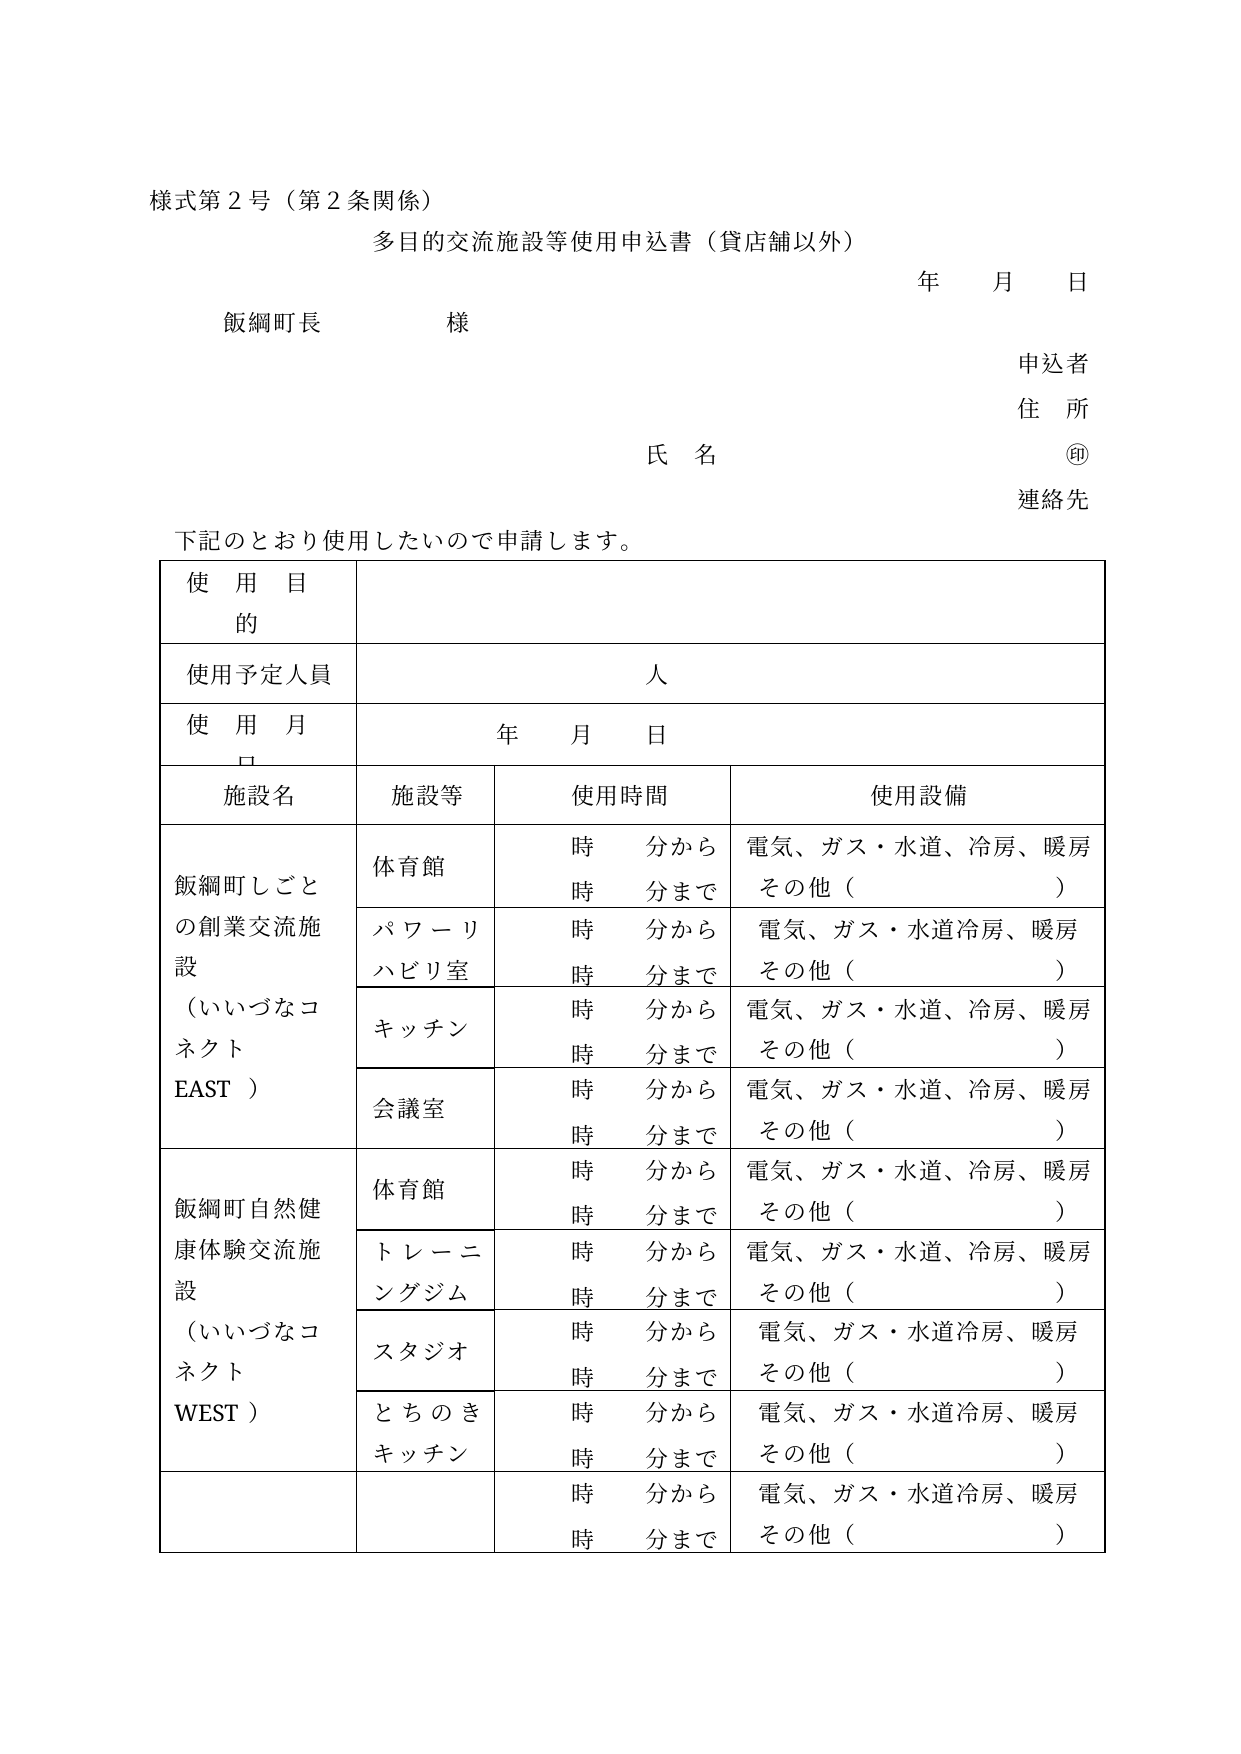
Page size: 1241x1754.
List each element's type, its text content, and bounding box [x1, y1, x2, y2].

table_cell 電気、ガス・水道、冷房、暖房 その他（ ） [731, 1068, 1104, 1147]
table_cell トレーニングジム [357, 1231, 494, 1309]
text 下記のとおり使用したいので申請します。 [149, 519, 1091, 560]
table_cell 時 分から 時 分まで [495, 987, 730, 1067]
table_cell 電気、ガス・水道、冷房、暖房 その他（ ） [731, 1149, 1104, 1229]
text 連絡先 [149, 479, 1091, 519]
table_header [357, 561, 1104, 643]
table_cell 年 月 日 [357, 704, 1104, 765]
text 申込者 [149, 342, 1091, 383]
text 多目的交流施設等使用申込書（貸店舗以外） [149, 220, 1091, 260]
table_cell 電気、ガス・水道、冷房、暖房 その他（ ） [731, 1230, 1104, 1309]
table_cell 電気、ガス・水道、冷房、暖房 その他（ ） [731, 987, 1104, 1067]
table_cell 使用時間 [495, 766, 730, 824]
table_cell 使用月日 [161, 704, 356, 765]
table_cell 時 分から 時 分まで [495, 1149, 730, 1229]
table_cell 時 分から 時 分まで [495, 1391, 730, 1471]
table_cell 体育館 [357, 1149, 494, 1229]
table_cell 時 分から 時 分まで [495, 1068, 730, 1147]
table_cell 体育館 [357, 825, 494, 907]
text 氏 名 ㊞ [149, 433, 1091, 474]
text 様式第２号（第２条関係） [149, 179, 1091, 220]
table_cell 使用予定人員 [161, 644, 356, 702]
table_cell 飯綱町自然健康体験交流施設 （いいづなコネクトWEST） [161, 1149, 356, 1471]
text 年 月 日 [149, 260, 1091, 301]
table_cell 時 分から 時 分まで [495, 1310, 730, 1390]
table_cell 電気、ガス・水道冷房、暖房 その他（ ） [731, 1391, 1104, 1471]
table_cell [161, 1472, 356, 1552]
table_cell 電気、ガス・水道冷房、暖房 その他（ ） [731, 1310, 1104, 1390]
table_cell 時 分から 時 分まで [495, 1472, 730, 1552]
table_cell 人 [357, 644, 1104, 702]
table_cell 時 分から 時 分まで [495, 825, 730, 907]
table_cell 時 分から 時 分まで [495, 908, 730, 986]
table_cell スタジオ [357, 1311, 494, 1390]
table_cell 施設名 [161, 766, 356, 824]
table_cell 飯綱町しごとの創業交流施設 （いいづなコネクトEAST） [161, 825, 356, 1147]
text 飯綱町長 様 [149, 301, 1091, 342]
table_cell 会議室 [357, 1069, 494, 1147]
text 住 所 [149, 387, 1091, 428]
table_cell 施設等 [357, 766, 494, 824]
table_cell [357, 1472, 494, 1552]
table_cell 使用設備 [731, 766, 1104, 824]
table_cell キッチン [357, 988, 494, 1067]
table_cell 電気、ガス・水道、冷房、暖房 その他（ ） [731, 825, 1104, 907]
table_cell とちのきキッチン [357, 1392, 494, 1471]
table_cell 時 分から 時 分まで [495, 1230, 730, 1309]
table_header 使用目的 [161, 561, 356, 643]
table_cell 電気、ガス・水道冷房、暖房 その他（ ） [731, 908, 1104, 986]
table_cell パワーリハビリ室 [357, 908, 494, 986]
table_cell 電気、ガス・水道冷房、暖房 その他（ ） [731, 1472, 1104, 1552]
